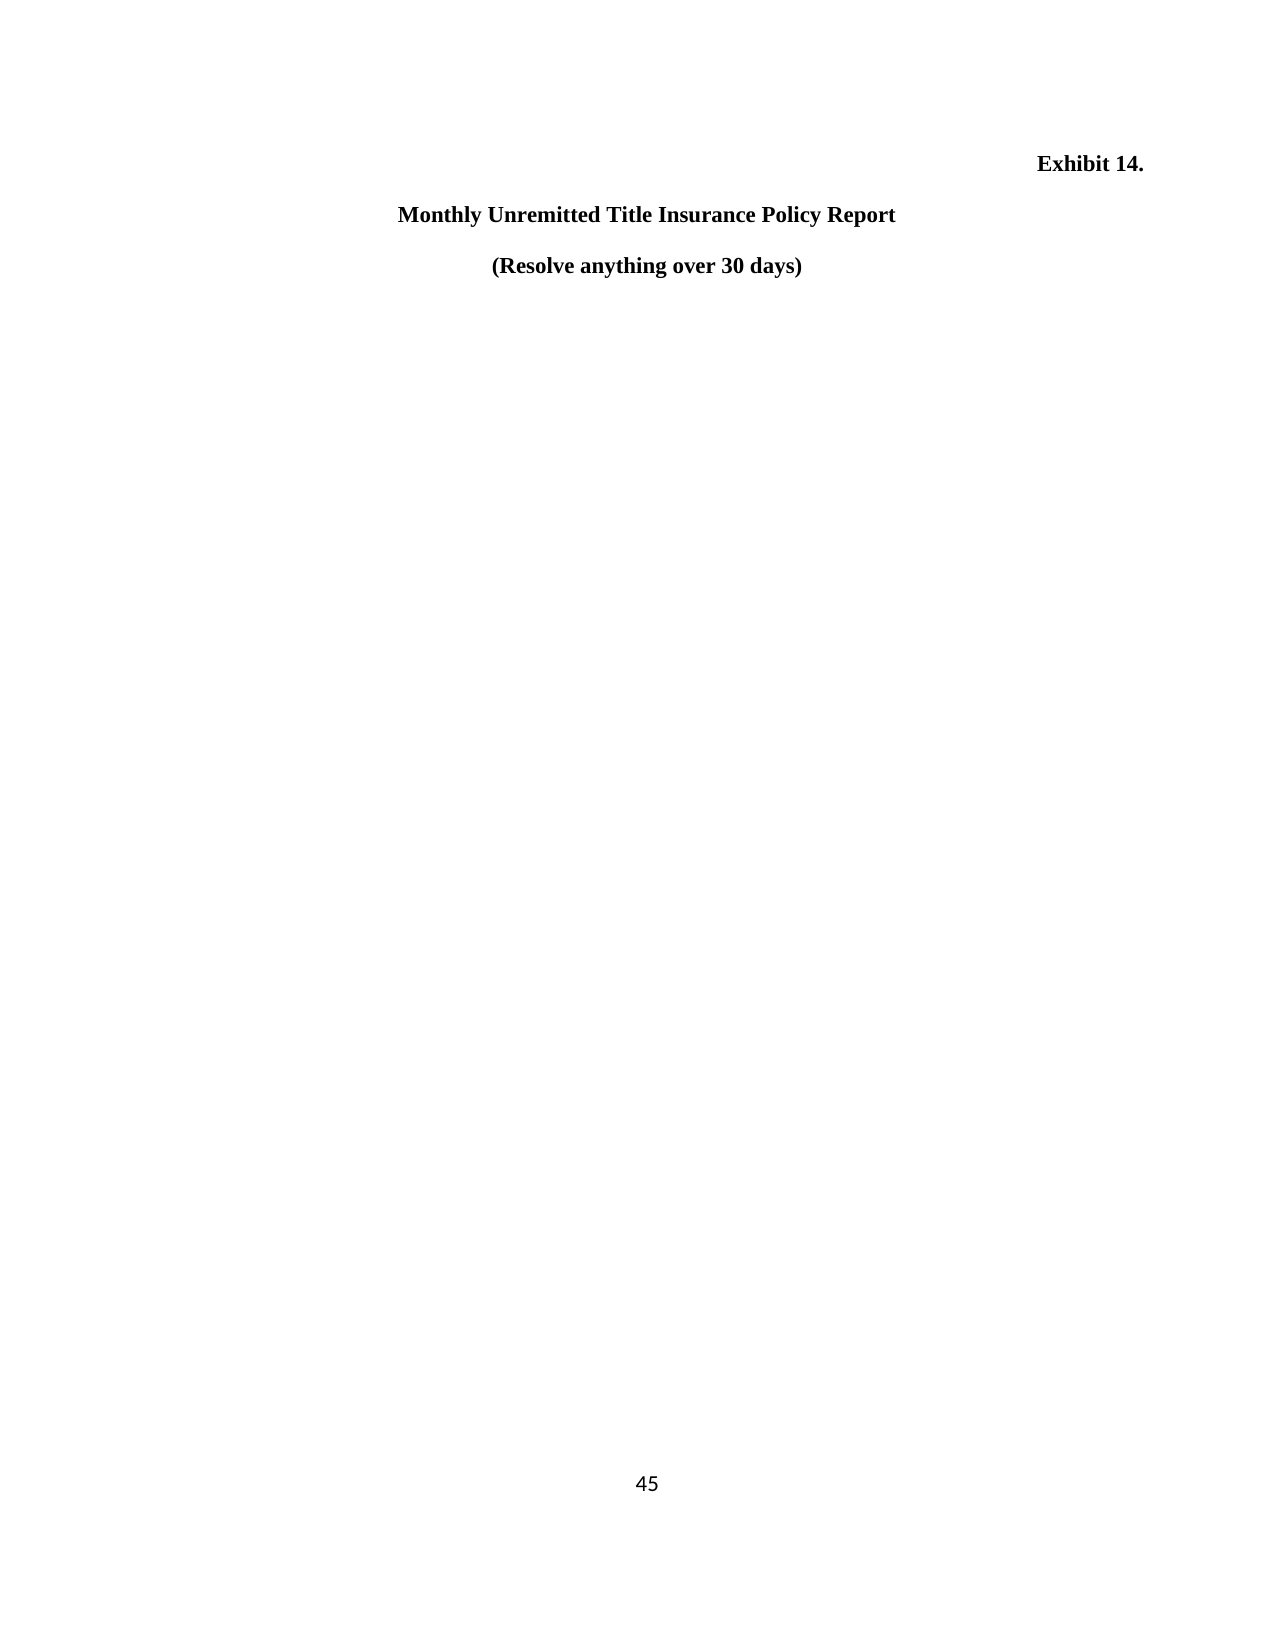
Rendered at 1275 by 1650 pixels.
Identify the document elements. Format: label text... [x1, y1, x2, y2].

text Exhibit 14. [150, 150, 1144, 176]
text Monthly Unremitted Title Insurance Policy Report [150, 201, 1144, 227]
text (Resolve anything over 30 days) [150, 252, 1144, 278]
